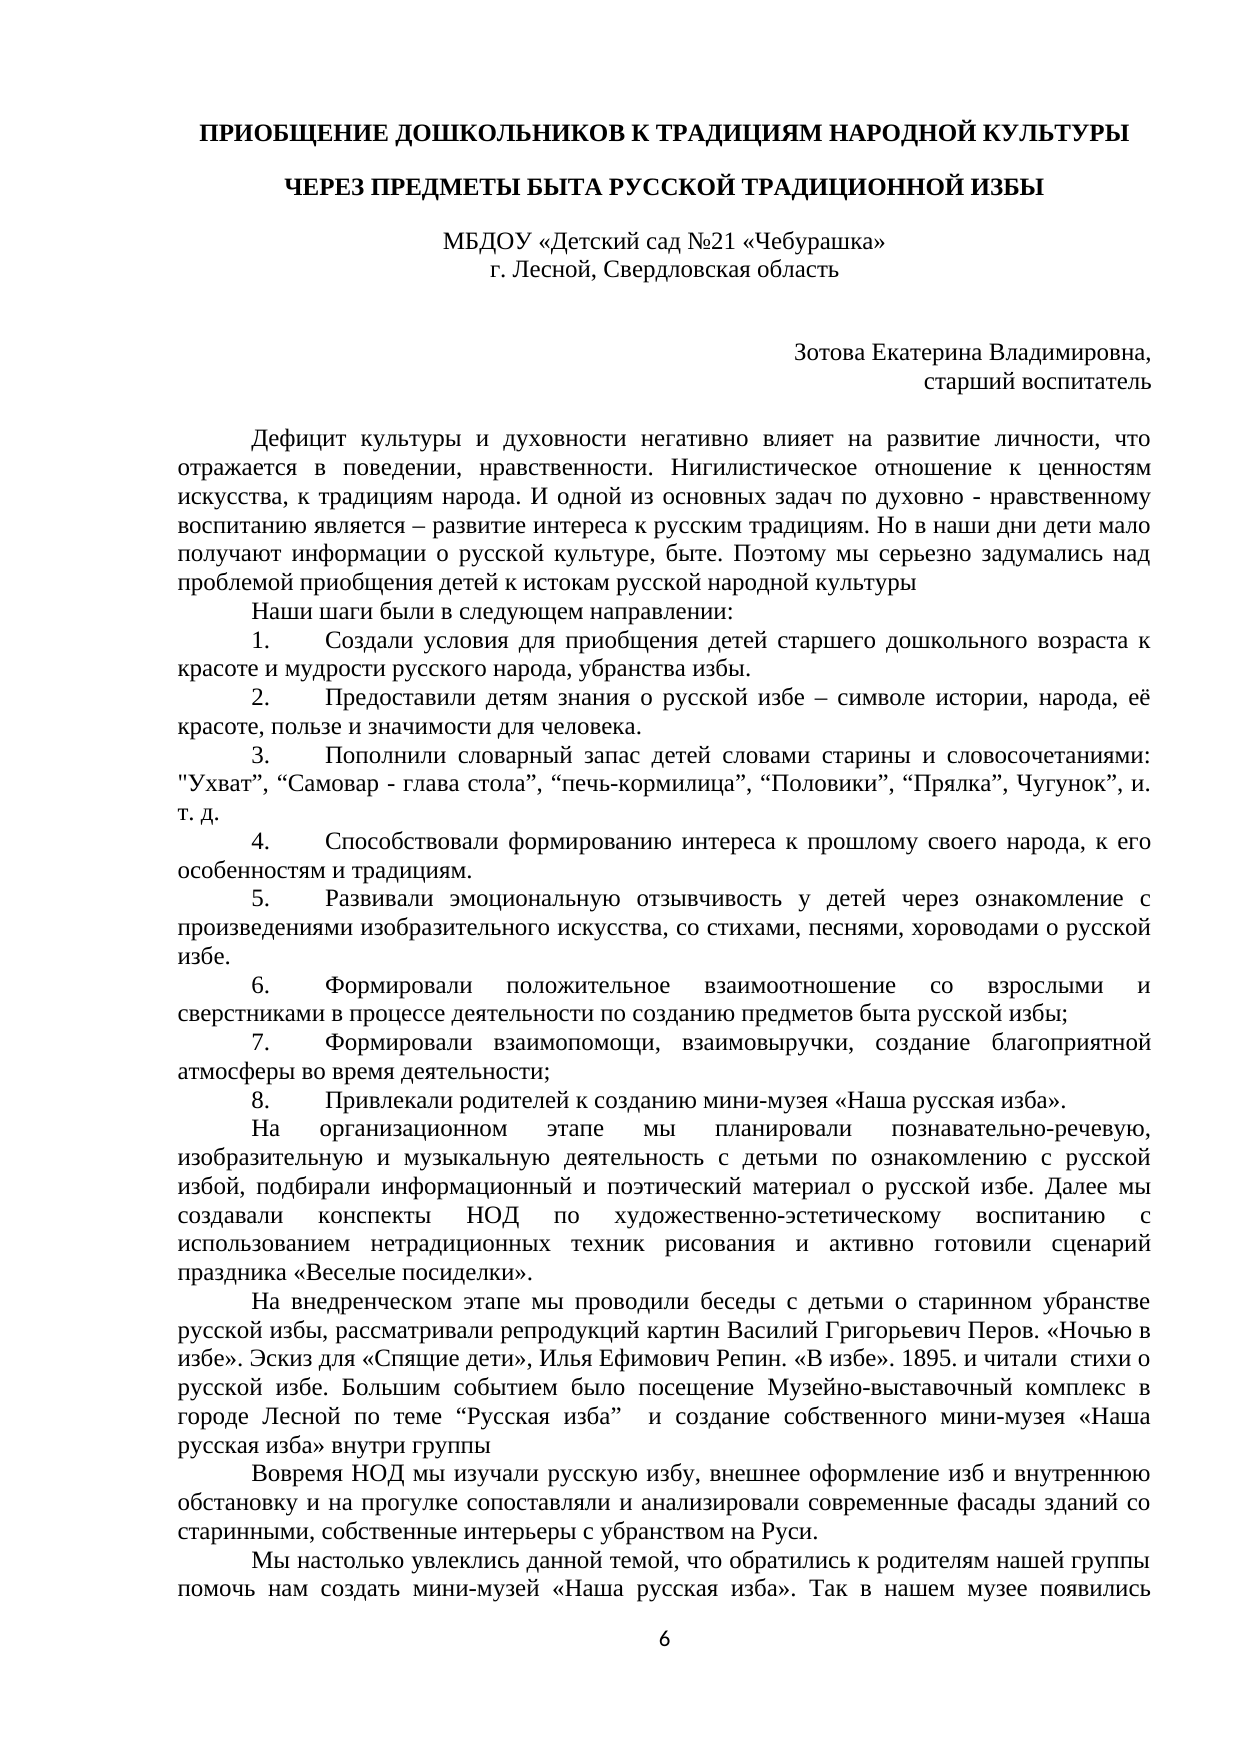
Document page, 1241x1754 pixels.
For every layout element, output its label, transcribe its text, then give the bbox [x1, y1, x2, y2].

text г. Лесной, Свердловская область [177, 254, 1152, 283]
text Наши шаги были в следующем направлении: [177, 596, 1152, 625]
list Формировали взаимопомощи, взаимовыручки, создание благоприятной атмосферы во время деятельности; [177, 1027, 1152, 1085]
text МБДОУ «Детский сад №21 «Чебурашка» [177, 226, 1152, 254]
text Вовремя НОД мы изучали русскую избу, внешнее оформление изб и внутреннюю обстановку и на прогулке сопоставляли и анализировали современные фасады зданий со старинными, собственные интерьеры с убранством на Руси. [177, 1458, 1152, 1545]
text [177, 1545, 1152, 1602]
list Способствовали формированию интереса к прошлому своего народа, к его особенностям и традициям. [177, 826, 1152, 883]
text Дефицит культуры и духовности негативно влияет на развитие личности, что отражается в поведении, нравственности. Нигилистическое отношение к ценностям искусства, к традициям народа. И одной из основных задач по духовно - нравственному воспитанию является – развитие интереса к русским традициям. Но в наши дни дети мало получают информации о русской культуре, быте. Поэтому мы серьезно задумались над проблемой приобщения детей к истокам русской народной культуры [177, 423, 1152, 596]
text старший воспитатель [177, 366, 1152, 395]
list Формировали положительное взаимоотношение со взрослыми и сверстниками в процессе деятельности по созданию предметов быта русской избы; [177, 970, 1152, 1027]
list Развивали эмоциональную отзывчивость у детей через ознакомление с произведениями изобразительного искусства, со стихами, песнями, хороводами о русской избе. [177, 883, 1152, 970]
text ПРИОБЩЕНИЕ ДОШКОЛЬНИКОВ К ТРАДИЦИЯМ НАРОДНОЙ КУЛЬТУРЫ [177, 118, 1152, 147]
text Зотова Екатерина Владимировна, [177, 337, 1152, 366]
text На внедренческом этапе мы проводили беседы с детьми о старинном убранстве русской избы, рассматривали репродукций картин Василий Григорьевич Перов. «Ночью в избе». Эскиз для «Спящие дети», Илья Ефимович Репин. «В избе». 1895. и читали стихи о русской избе. Большим событием было посещение Музейно-выставочный комплекс в городе Лесной по теме “Русская изба” и создание собственного мини-музея «Наша русская изба» внутри группы [177, 1286, 1152, 1458]
list Привлекали родителей к созданию мини-музея «Наша русская изба». [177, 1085, 1152, 1113]
text На организационном этапе мы планировали познавательно-речевую, изобразительную и музыкальную деятельность с детьми по ознакомлению с русской избой, подбирали информационный и поэтический материал о русской избе. Далее мы создавали конспекты НОД по художественно-эстетическому воспитанию с использованием нетрадиционных техник рисования и активно готовили сценарий праздника «Веселые посиделки». [177, 1113, 1152, 1286]
text ЧЕРЕЗ ПРЕДМЕТЫ БЫТА РУССКОЙ ТРАДИЦИОННОЙ ИЗБЫ [177, 172, 1152, 201]
list Пополнили словарный запас детей словами старины и словосочетаниями: "Ухват”, “Самовар - глава стола”, “печь-кормилица”, “Половики”, “Прялка”, Чугунок”, и. т. д. [177, 740, 1152, 826]
list Предоставили детям знания о русской избе – символе истории, народа, её красоте, пользе и значимости для человека. [177, 682, 1152, 740]
list Создали условия для приобщения детей старшего дошкольного возраста к красоте и мудрости русского народа, убранства избы. [177, 625, 1152, 682]
